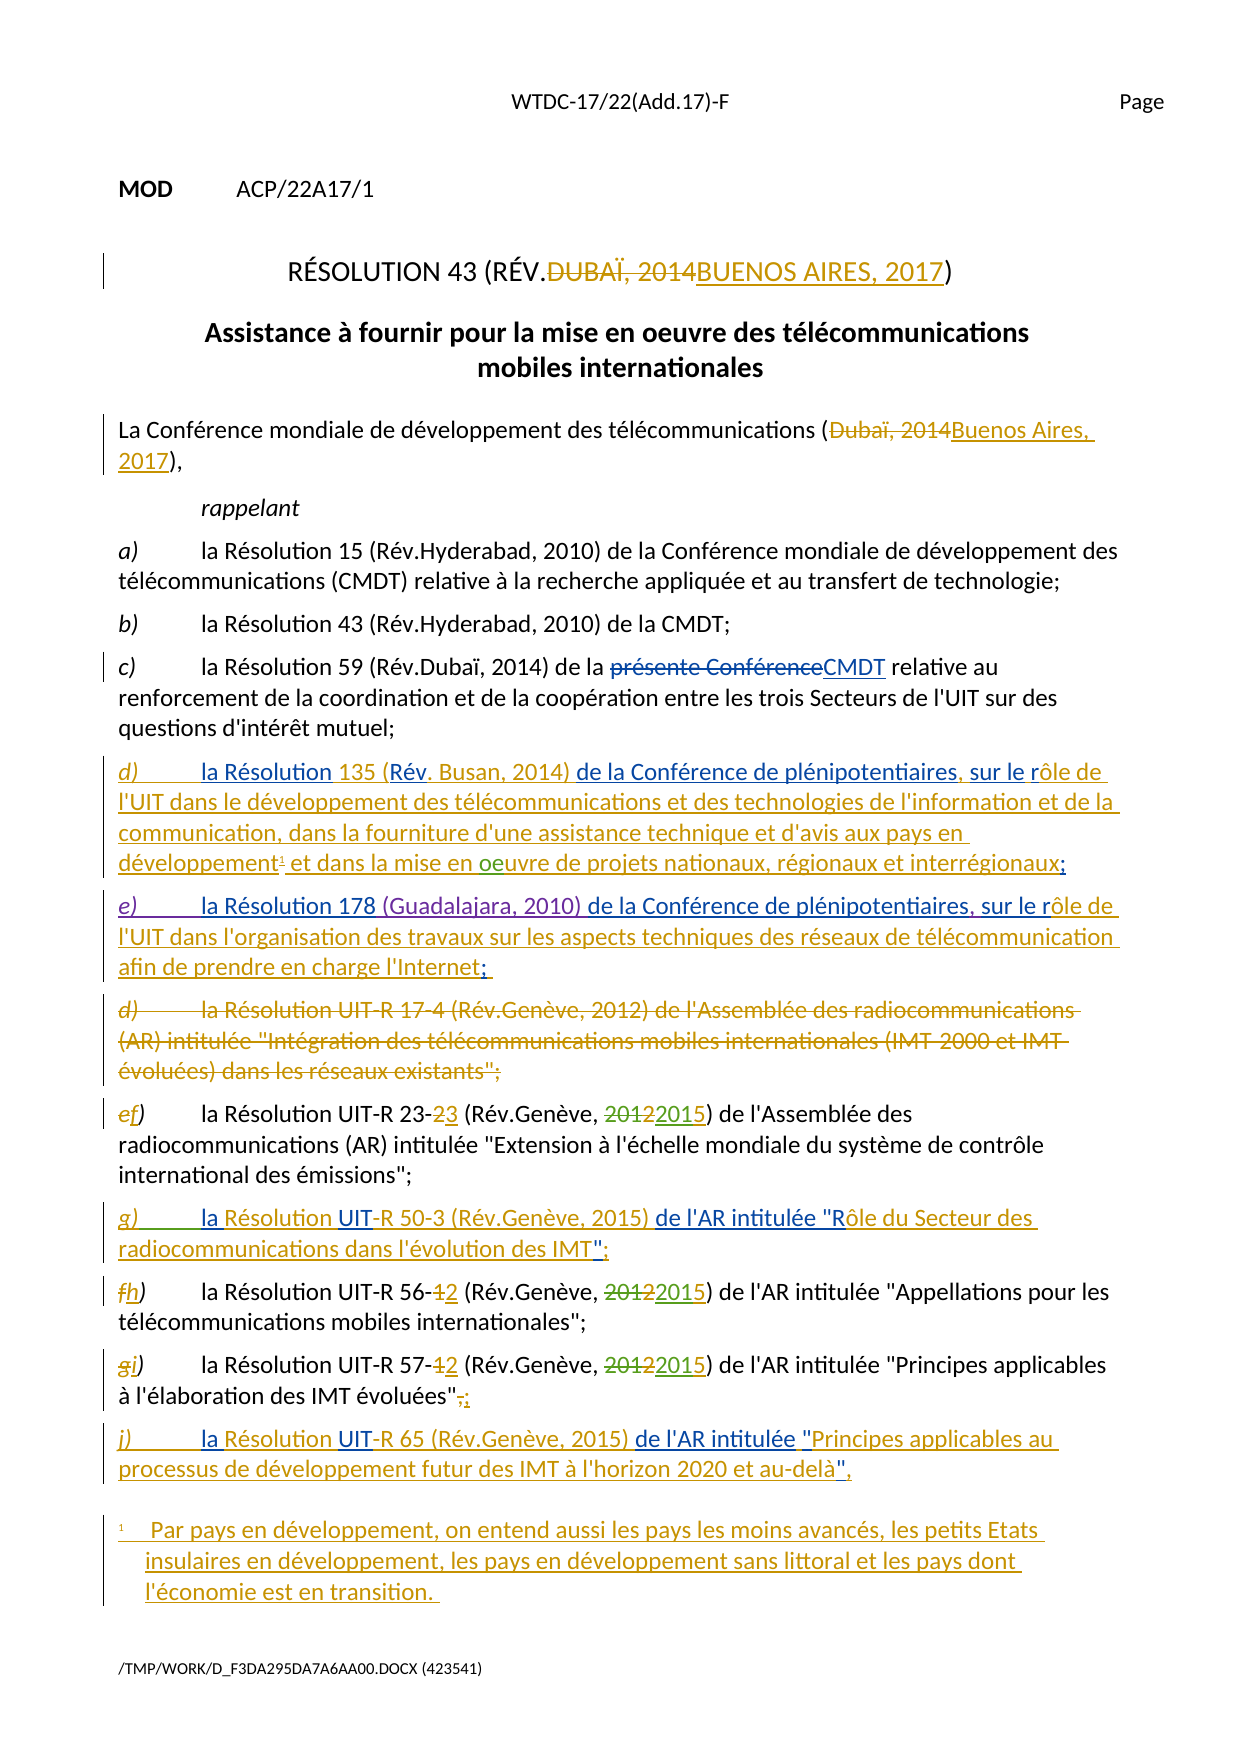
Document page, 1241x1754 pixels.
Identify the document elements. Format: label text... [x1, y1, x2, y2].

text MOD ACP/22A17/1 [118, 173, 1122, 203]
text ) la Résolution UIT-R 56- (Rév.Genève, ) de l'AR intitulée "Appellations pour les télécommunications mobiles internationales"; [118, 1276, 1122, 1337]
text c) la Résolution 59 (Rév.Dubaï, 2014) de la relative au renforcement de la coordination et de la coopération entre les trois Secteurs de l'UIT sur des questions d'intérêt mutuel; [118, 652, 1122, 743]
text a) la Résolution 15 (Rév.Hyderabad, 2010) de la Conférence mondiale de développement des télécommunications (CMDT) relative à la recherche appliquée et au transfert de technologie; [118, 535, 1122, 596]
text RÉSOLUTION 43 (RÉV.) [118, 253, 1122, 289]
text ) la Résolution UIT-R 57- (Rév.Genève, ) de l'AR intitulée "Principes applicables à l'élaboration des IMT évoluées" [118, 1349, 1122, 1411]
text b) la Résolution 43 (Rév.Hyderabad, 2010) de la CMDT; [118, 608, 1122, 639]
title Assistance à fournir pour la mise en oeuvre des télécommunications mobiles internationales [118, 314, 1122, 385]
title La Conférence mondiale de développement des télécommunications (), [118, 414, 1122, 475]
text ) la Résolution UIT-R 23- (Rév.Genève, ) de l'Assemblée des radiocommunications (AR) intitulée "Extension à l'échelle mondiale du système de contrôle international des émissions"; [118, 1098, 1122, 1190]
text rappelant [201, 492, 1122, 522]
